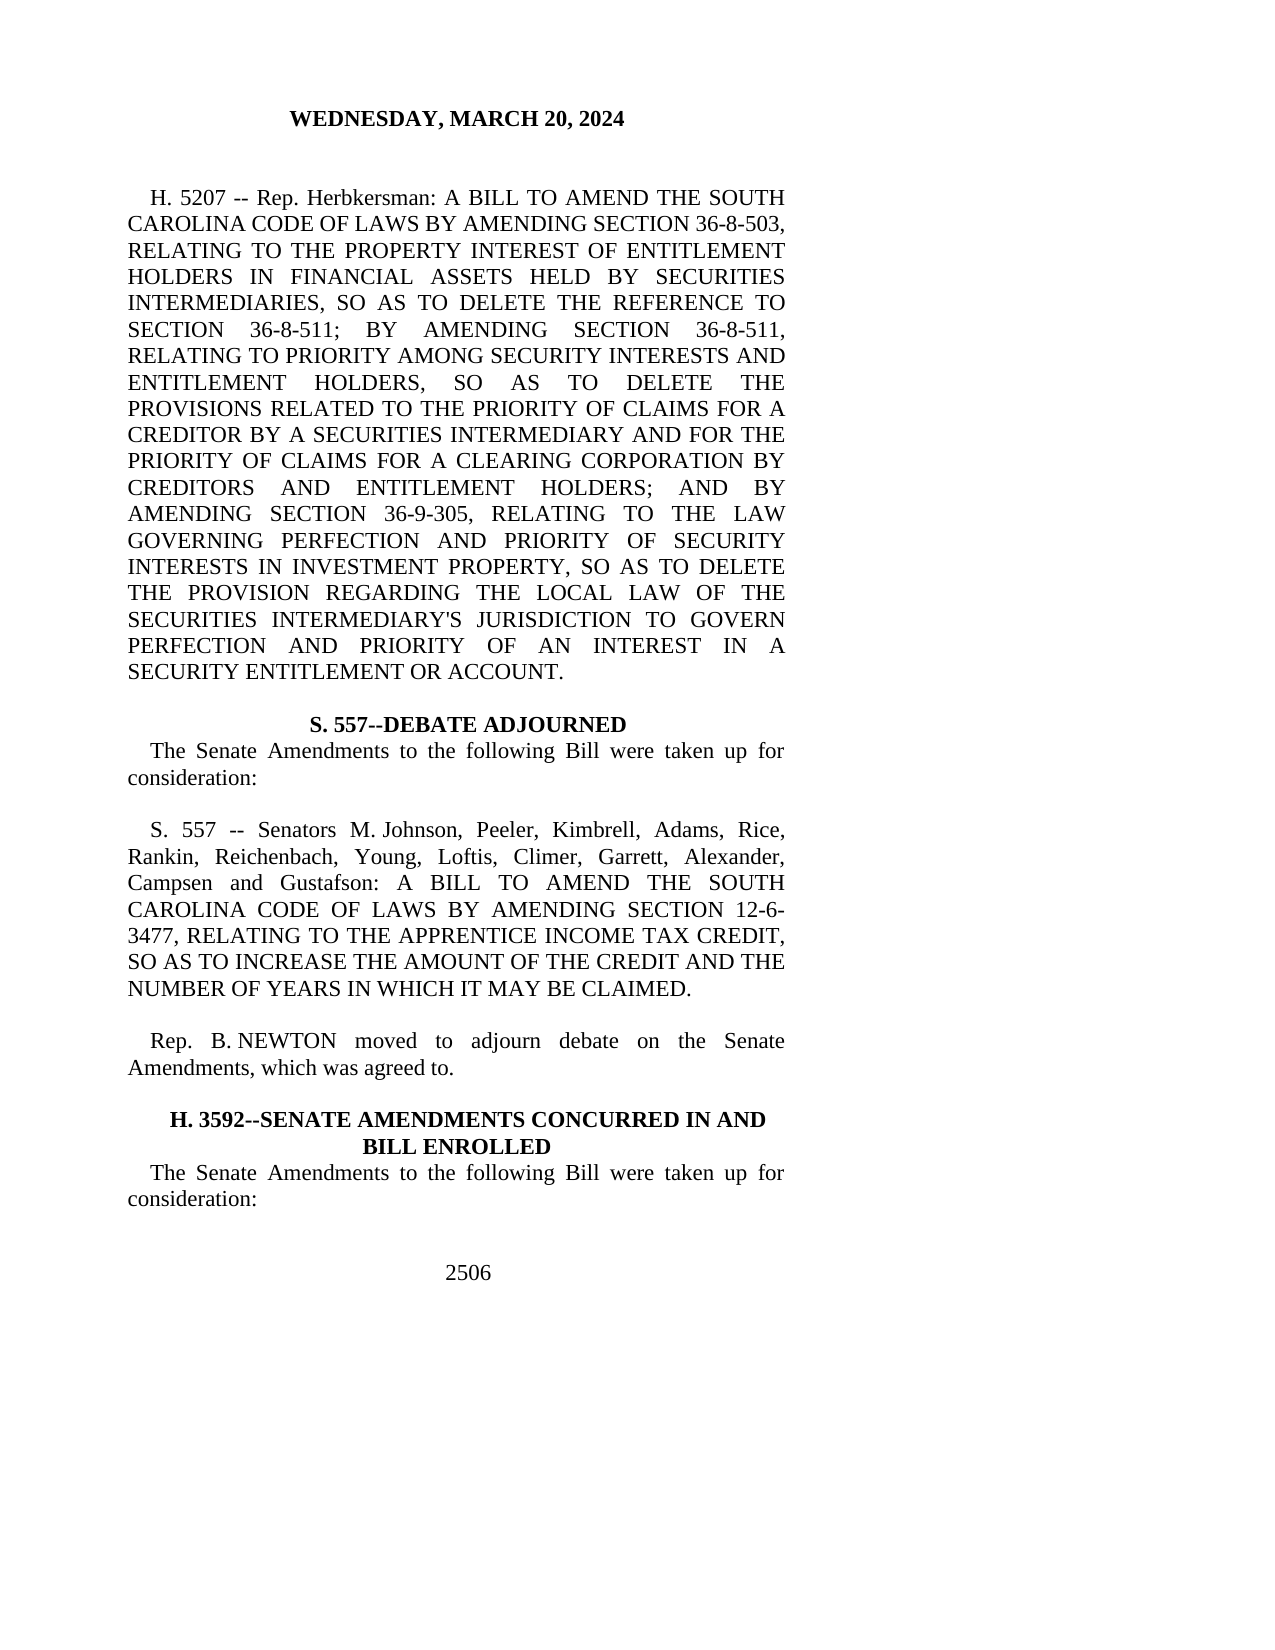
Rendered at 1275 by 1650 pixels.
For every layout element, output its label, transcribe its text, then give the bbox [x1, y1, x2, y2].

text The Senate Amendments to the following Bill were taken up for consideration: [127, 1159, 786, 1212]
text H. 5207 -- Rep. Herbkersman: A BILL TO AMEND THE SOUTH CAROLINA CODE OF LAWS BY AMENDING SECTION 36-8-503, RELATING TO THE PROPERTY INTEREST OF ENTITLEMENT HOLDERS IN FINANCIAL ASSETS HELD BY SECURITIES INTERMEDIARIES, SO AS TO DELETE THE REFERENCE TO SECTION 36-8-511; BY AMENDING SECTION 36-8-511, RELATING TO PRIORITY AMONG SECURITY INTERESTS AND ENTITLEMENT HOLDERS, SO AS TO DELETE THE PROVISIONS RELATED TO THE PRIORITY OF CLAIMS FOR A CREDITOR BY A SECURITIES INTERMEDIARY AND FOR THE PRIORITY OF CLAIMS FOR A CLEARING CORPORATION BY CREDITORS AND ENTITLEMENT HOLDERS; AND BY AMENDING SECTION 36-9-305, RELATING TO THE LAW GOVERNING PERFECTION AND PRIORITY OF SECURITY INTERESTS IN INVESTMENT PROPERTY, SO AS TO DELETE THE PROVISION REGARDING THE LOCAL LAW OF THE SECURITIES INTERMEDIARY'S JURISDICTION TO GOVERN PERFECTION AND PRIORITY OF AN INTEREST IN A SECURITY ENTITLEMENT OR ACCOUNT. [127, 184, 786, 685]
text H. 3592--SENATE AMENDMENTS CONCURRED IN AND BILL ENROLLED [127, 1106, 786, 1159]
text S. 557--DEBATE ADJOURNED [127, 711, 786, 737]
text The Senate Amendments to the following Bill were taken up for consideration: [127, 737, 786, 790]
text Rep. B. NEWTON moved to adjourn debate on the Senate Amendments, which was agreed to. [127, 1027, 786, 1080]
text S. 557 -- Senators M. Johnson, Peeler, Kimbrell, Adams, Rice, Rankin, Reichenbach, Young, Loftis, Climer, Garrett, Alexander, Campsen and Gustafson: A BILL TO AMEND THE SOUTH CAROLINA CODE OF LAWS BY AMENDING SECTION 12-6-3477, RELATING TO THE APPRENTICE INCOME TAX CREDIT, SO AS TO INCREASE THE AMOUNT OF THE CREDIT AND THE NUMBER OF YEARS IN WHICH IT MAY BE CLAIMED. [127, 817, 786, 1001]
